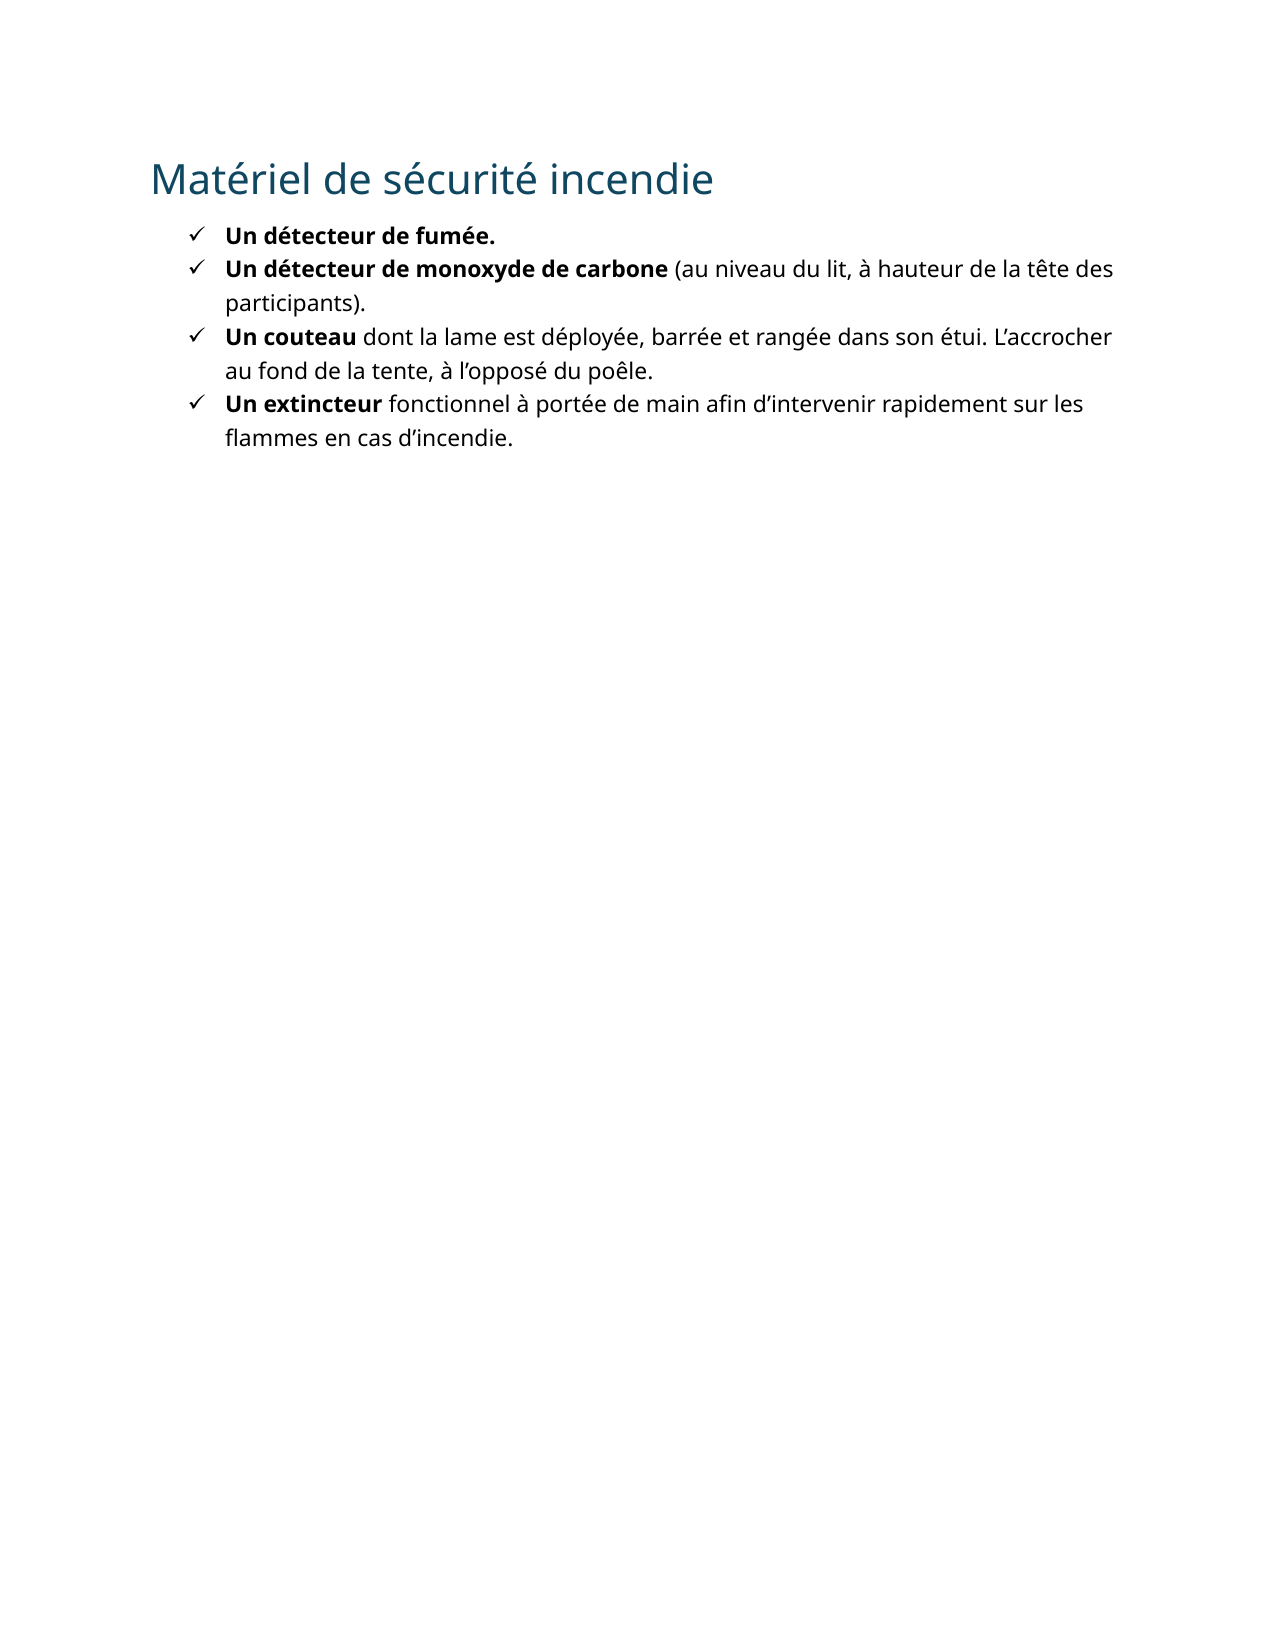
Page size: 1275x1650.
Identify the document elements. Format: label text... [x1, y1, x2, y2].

subtitle Matériel de sécurité incendie [150, 150, 1125, 207]
list Un détecteur de monoxyde de carbone (au niveau du lit, à hauteur de la tête des participants). [187, 253, 1125, 318]
list Un détecteur de fumée. [187, 219, 1125, 251]
list Un couteau dont la lame est déployée, barrée et rangée dans son étui. L’accrocher au fond de la tente, à l’opposé du poêle. [187, 321, 1125, 386]
list Un extincteur fonctionnel à portée de main afin d’intervenir rapidement sur les flammes en cas d’incendie. [187, 388, 1125, 453]
